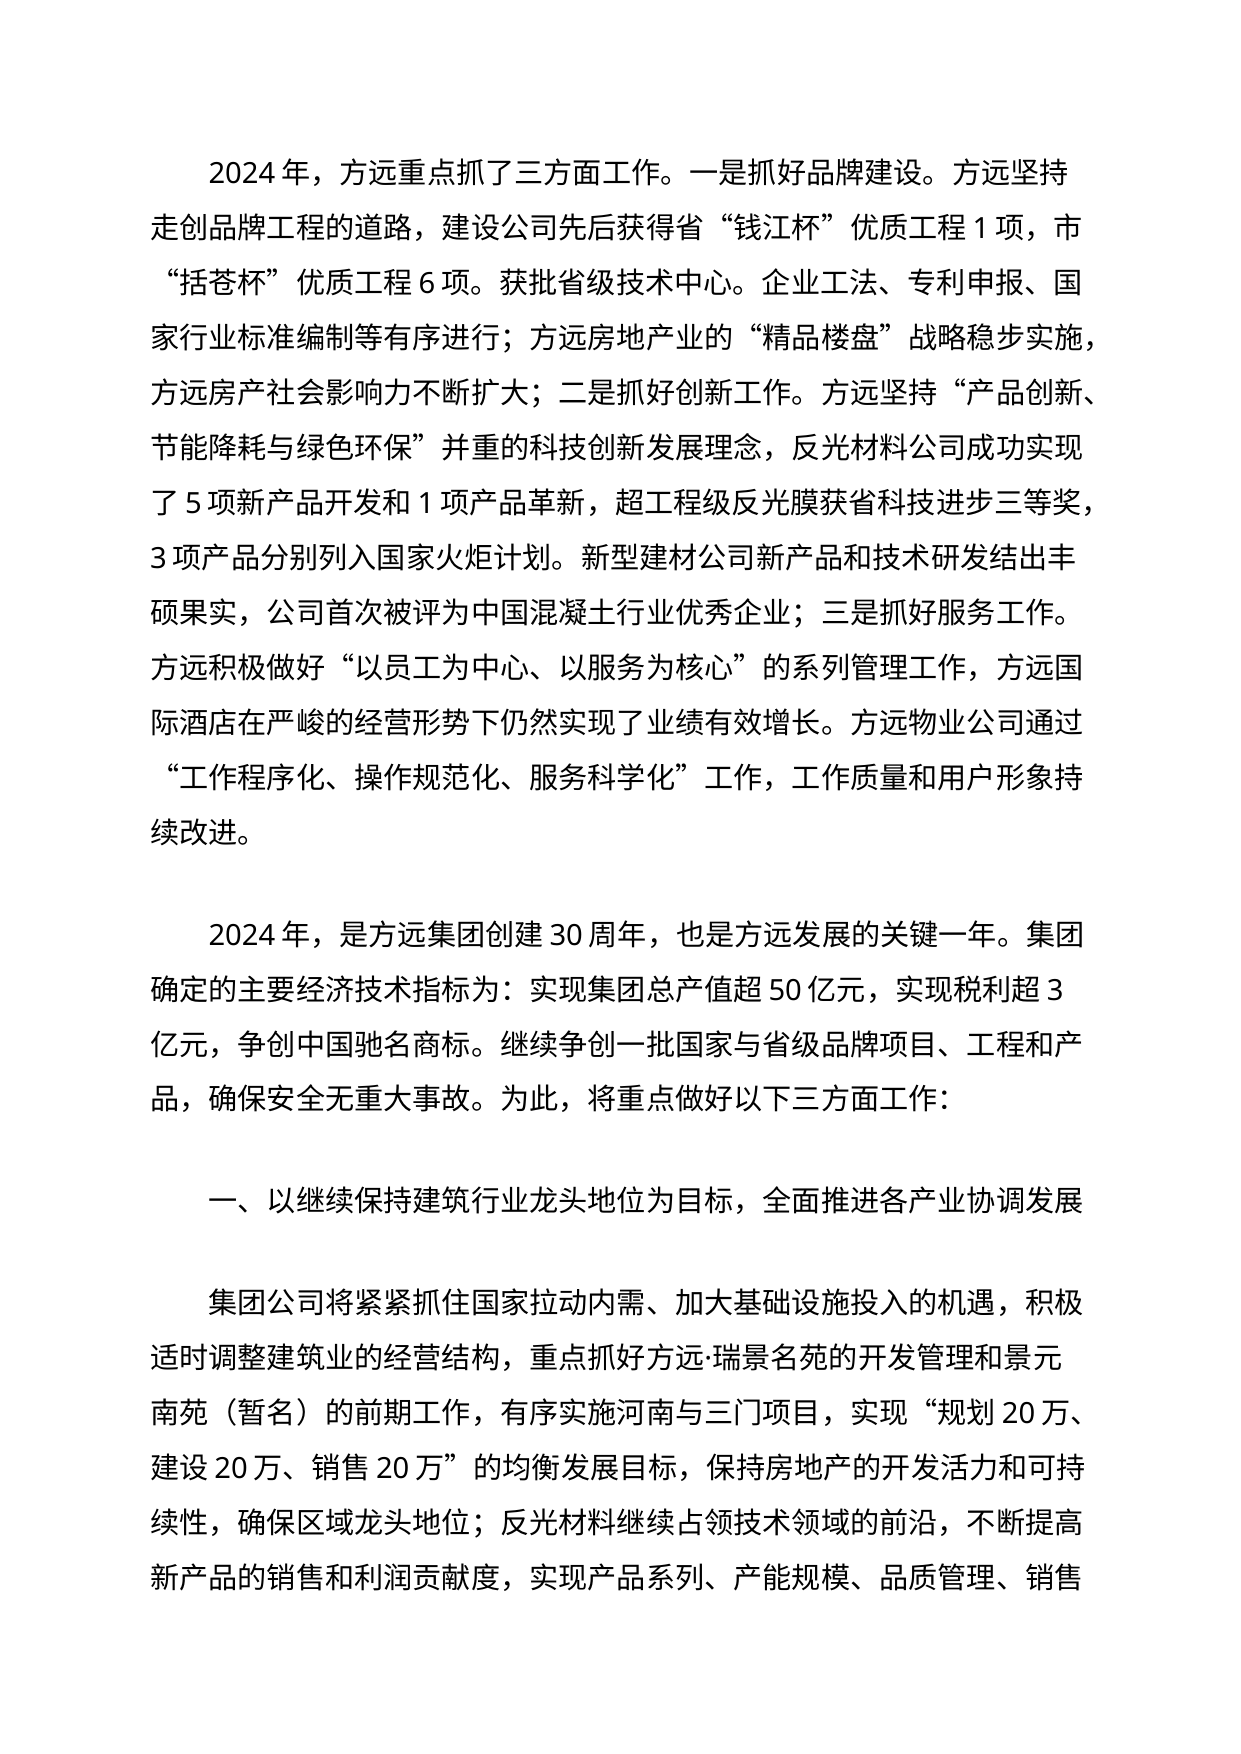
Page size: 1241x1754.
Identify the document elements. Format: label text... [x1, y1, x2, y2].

text 2024年，是方远集团创建30周年，也是方远发展的关键一年。集团确定的主要经济技术指标为：实现集团总产值超50亿元，实现税利超3亿元，争创中国驰名商标。继续争创一批国家与省级品牌项目、工程和产品，确保安全无重大事故。为此，将重点做好以下三方面工作： [150, 911, 1090, 1118]
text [150, 1279, 1090, 1597]
text 一、以继续保持建筑行业龙头地位为目标，全面推进各产业协调发展 [150, 1178, 1090, 1220]
text 2024年，方远重点抓了三方面工作。一是抓好品牌建设。方远坚持走创品牌工程的道路，建设公司先后获得省“钱江杯”优质工程1项，市“括苍杯”优质工程6项。获批省级技术中心。企业工法、专利申报、国家行业标准编制等有序进行；方远房地产业的“精品楼盘”战略稳步实施，方远房产社会影响力不断扩大；二是抓好创新工作。方远坚持“产品创新、节能降耗与绿色环保”并重的科技创新发展理念，反光材料公司成功实现了5项新产品开发和1项产品革新，超工程级反光膜获省科技进步三等奖，3项产品分别列入国家火炬计划。新型建材公司新产品和技术研发结出丰硕果实，公司首次被评为中国混凝土行业优秀企业；三是抓好服务工作。方远积极做好“以员工为中心、以服务为核心”的系列管理工作，方远国际酒店在严峻的经营形势下仍然实现了业绩有效增长。方远物业公司通过 “工作程序化、操作规范化、服务科学化”工作，工作质量和用户形象持续改进。 [150, 150, 1090, 852]
